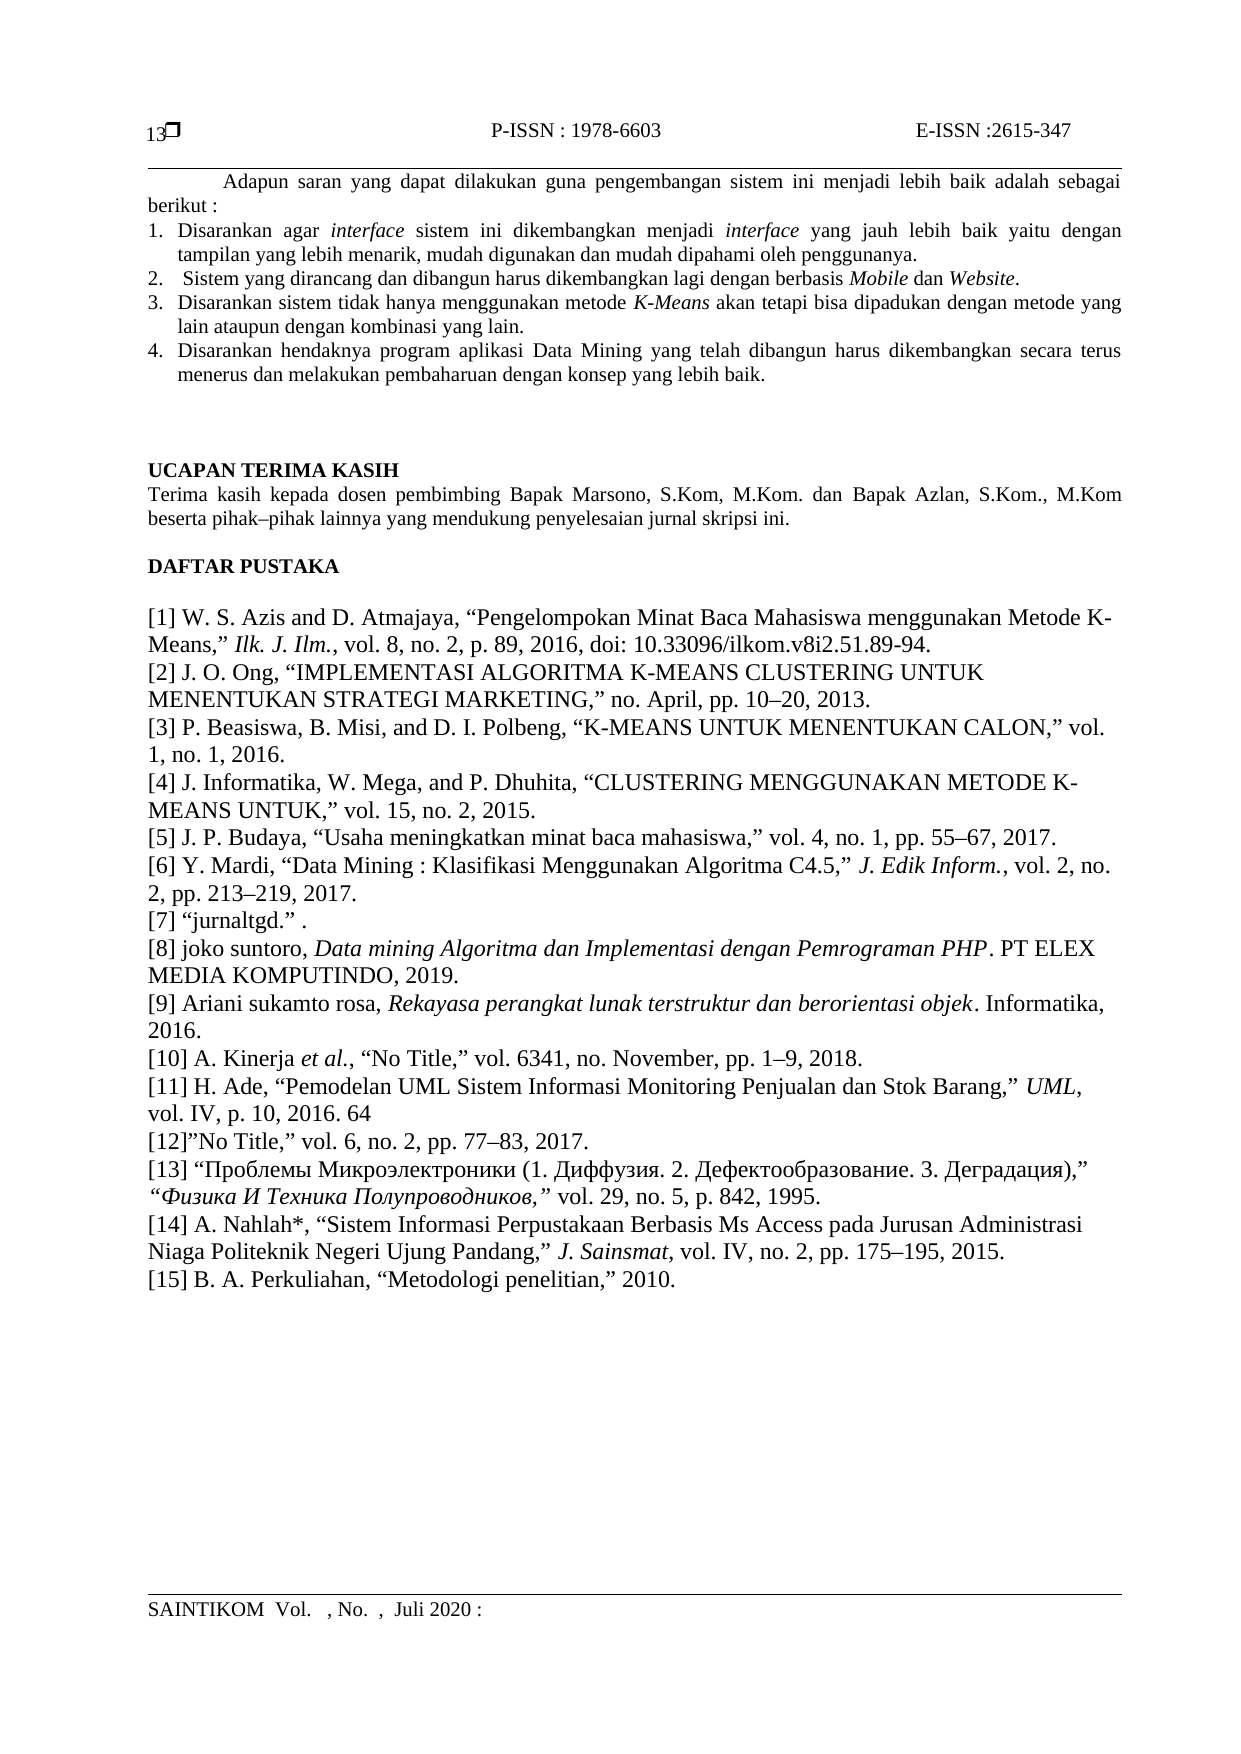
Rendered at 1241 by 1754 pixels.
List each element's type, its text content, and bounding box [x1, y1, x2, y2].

text Adapun saran yang dapat dilakukan guna pengembangan sistem ini menjadi lebih baik adalah sebagai berikut : [148, 169, 1122, 217]
text [15] B. A. Perkuliahan, “Metodologi penelitian,” 2010. [148, 1265, 1122, 1293]
text [3] P. Beasiswa, B. Misi, and D. I. Polbeng, “K-MEANS UNTUK MENENTUKAN CALON,” vol. 1, no. 1, 2016. [148, 713, 1122, 768]
text DAFTAR PUSTAKA [148, 554, 1122, 578]
text [5] J. P. Budaya, “Usaha meningkatkan minat baca mahasiswa,” vol. 4, no. 1, pp. 55–67, 2017. [148, 823, 1122, 851]
text [6] Y. Mardi, “Data Mining : Klasifikasi Menggunakan Algoritma C4.5,” J. Edik Inform., vol. 2, no. 2, pp. 213–219, 2017. [148, 851, 1122, 906]
list Disarankan hendaknya program aplikasi Data Mining yang telah dibangun harus dikembangkan secara terus menerus dan melakukan pembaharuan dengan konsep yang lebih baik. [148, 338, 1122, 386]
text [14] A. Nahlah*, “Sistem Informasi Perpustakaan Berbasis Ms Access pada Jurusan Administrasi Niaga Politeknik Negeri Ujung Pandang,” J. Sainsmat, vol. IV, no. 2, pp. 175–195, 2015. [148, 1210, 1122, 1265]
text [10] A. Kinerja et al., “No Title,” vol. 6341, no. November, pp. 1–9, 2018. [148, 1044, 1122, 1072]
text [7] “jurnaltgd.” . [148, 906, 1122, 934]
text [11] H. Ade, “Pemodelan UML Sistem Informasi Monitoring Penjualan dan Stok Barang,” UML, vol. IV, p. 10, 2016. 64 [148, 1072, 1122, 1127]
text Terima kasih kepada dosen pembimbing Bapak Marsono, S.Kom, M.Kom. dan Bapak Azlan, S.Kom., M.Kom beserta pihak–pihak lainnya yang mendukung penyelesaian jurnal skripsi ini. [148, 482, 1122, 530]
text [8] joko suntoro, Data mining Algoritma dan Implementasi dengan Pemrograman PHP. PT ELEX MEDIA KOMPUTINDO, 2019. [148, 934, 1122, 989]
text [12]”No Title,” vol. 6, no. 2, pp. 77–83, 2017. [148, 1127, 1122, 1154]
list Sistem yang dirancang dan dibangun harus dikembangkan lagi dengan berbasis Mobile dan Website. [148, 266, 1122, 290]
list Disarankan agar interface sistem ini dikembangkan menjadi interface yang jauh lebih baik yaitu dengan tampilan yang lebih menarik, mudah digunakan dan mudah dipahami oleh penggunanya. [148, 217, 1122, 266]
list Disarankan sistem tidak hanya menggunakan metode K-Means akan tetapi bisa dipadukan dengan metode yang lain ataupun dengan kombinasi yang lain. [148, 290, 1122, 338]
text [2] J. O. Ong, “IMPLEMENTASI ALGORITMA K-MEANS CLUSTERING UNTUK MENENTUKAN STRATEGI MARKETING,” no. April, pp. 10–20, 2013. [148, 658, 1122, 713]
text [13] “Проблемы Микроэлектроники (1. Диффузия. 2. Дефектообразование. 3. Деградация),” “Физика И Техника Полупроводников,” vol. 29, no. 5, p. 842, 1995. [148, 1154, 1122, 1210]
text [1] W. S. Azis and D. Atmajaya, “Pengelompokan Minat Baca Mahasiswa menggunakan Metode K-Means,” Ilk. J. Ilm., vol. 8, no. 2, p. 89, 2016, doi: 10.33096/ilkom.v8i2.51.89-94. [148, 602, 1122, 658]
text [9] Ariani sukamto rosa, Rekayasa perangkat lunak terstruktur dan berorientasi objek. Informatika, 2016. [148, 989, 1122, 1044]
text UCAPAN TERIMA KASIH [148, 458, 1122, 482]
text [4] J. Informatika, W. Mega, and P. Dhuhita, “CLUSTERING MENGGUNAKAN METODE K-MEANS UNTUK,” vol. 15, no. 2, 2015. [148, 768, 1122, 823]
